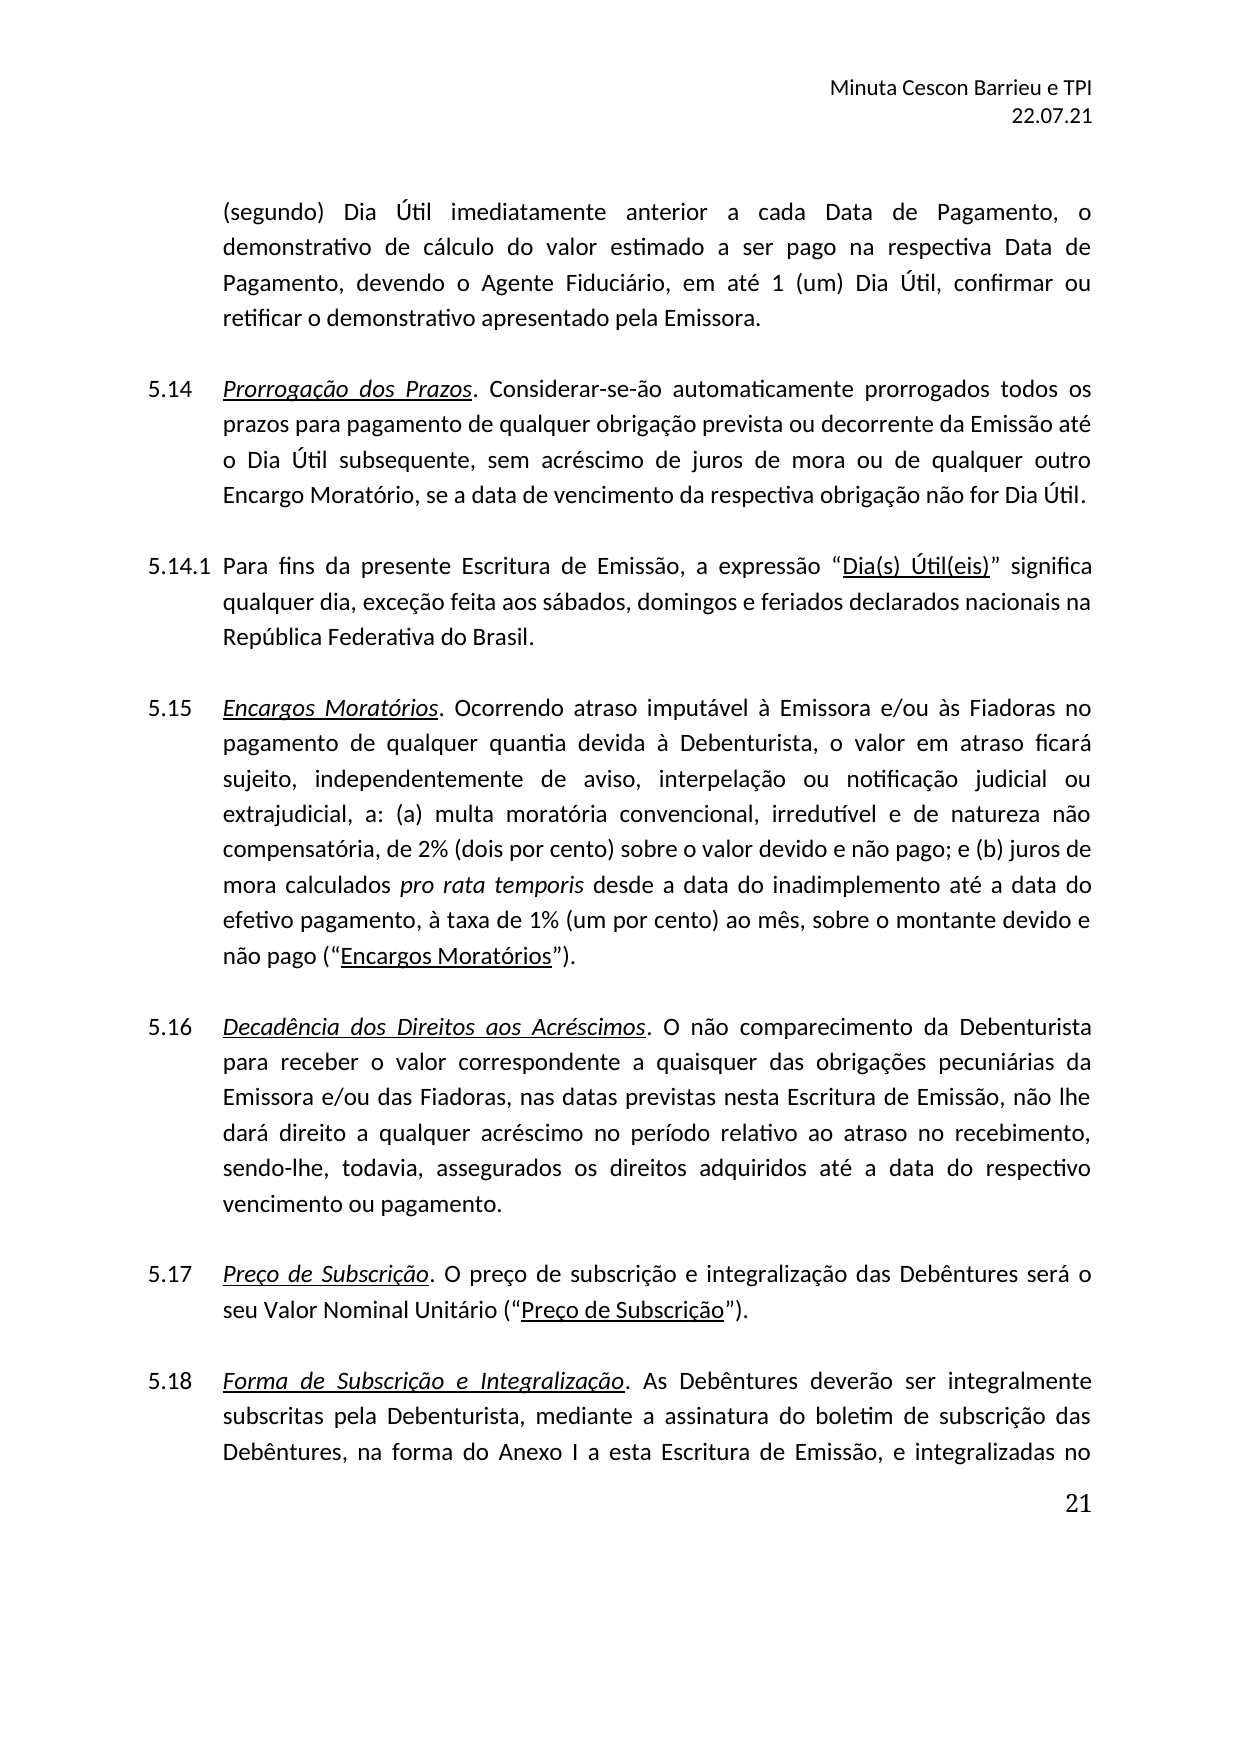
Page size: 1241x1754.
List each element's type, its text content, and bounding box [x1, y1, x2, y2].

list Para fins da presente Escritura de Emissão, a expressão “Dia(s) Útil(eis)” significa qualquer dia, exceção feita aos sábados, domingos e feriados declarados nacionais na República Federativa do Brasil. [148, 546, 1092, 652]
list Prorrogação dos Prazos. Considerar-se-ão automaticamente prorrogados todos os prazos para pagamento de qualquer obrigação prevista ou decorrente da Emissão até o Dia Útil subsequente, sem acréscimo de juros de mora ou de qualquer outro Encargo Moratório, se a data de vencimento da respectiva obrigação não for Dia Útil. [148, 369, 1092, 511]
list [148, 1361, 1092, 1467]
list Encargos Moratórios. Ocorrendo atraso imputável à Emissora e/ou às Fiadoras no pagamento de qualquer quantia devida à Debenturista, o valor em atraso ficará sujeito, independentemente de aviso, interpelação ou notificação judicial ou extrajudicial, a: (a) multa moratória convencional, irredutível e de natureza não compensatória, de 2% (dois por cento) sobre o valor devido e não pago; e (b) juros de mora calculados pro rata temporis desde a data do inadimplemento até a data do efetivo pagamento, à taxa de 1% (um por cento) ao mês, sobre o montante devido e não pago (“Encargos Moratórios”). [148, 688, 1092, 971]
list Decadência dos Direitos aos Acréscimos. O não comparecimento da Debenturista para receber o valor correspondente a quaisquer das obrigações pecuniárias da Emissora e/ou das Fiadoras, nas datas previstas nesta Escritura de Emissão, não lhe dará direito a qualquer acréscimo no período relativo ao atraso no recebimento, sendo-lhe, todavia, assegurados os direitos adquiridos até a data do respectivo vencimento ou pagamento. [148, 1007, 1092, 1219]
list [148, 192, 1092, 334]
list Preço de Subscrição. O preço de subscrição e integralização das Debêntures será o seu Valor Nominal Unitário (“Preço de Subscrição”). [148, 1254, 1092, 1325]
